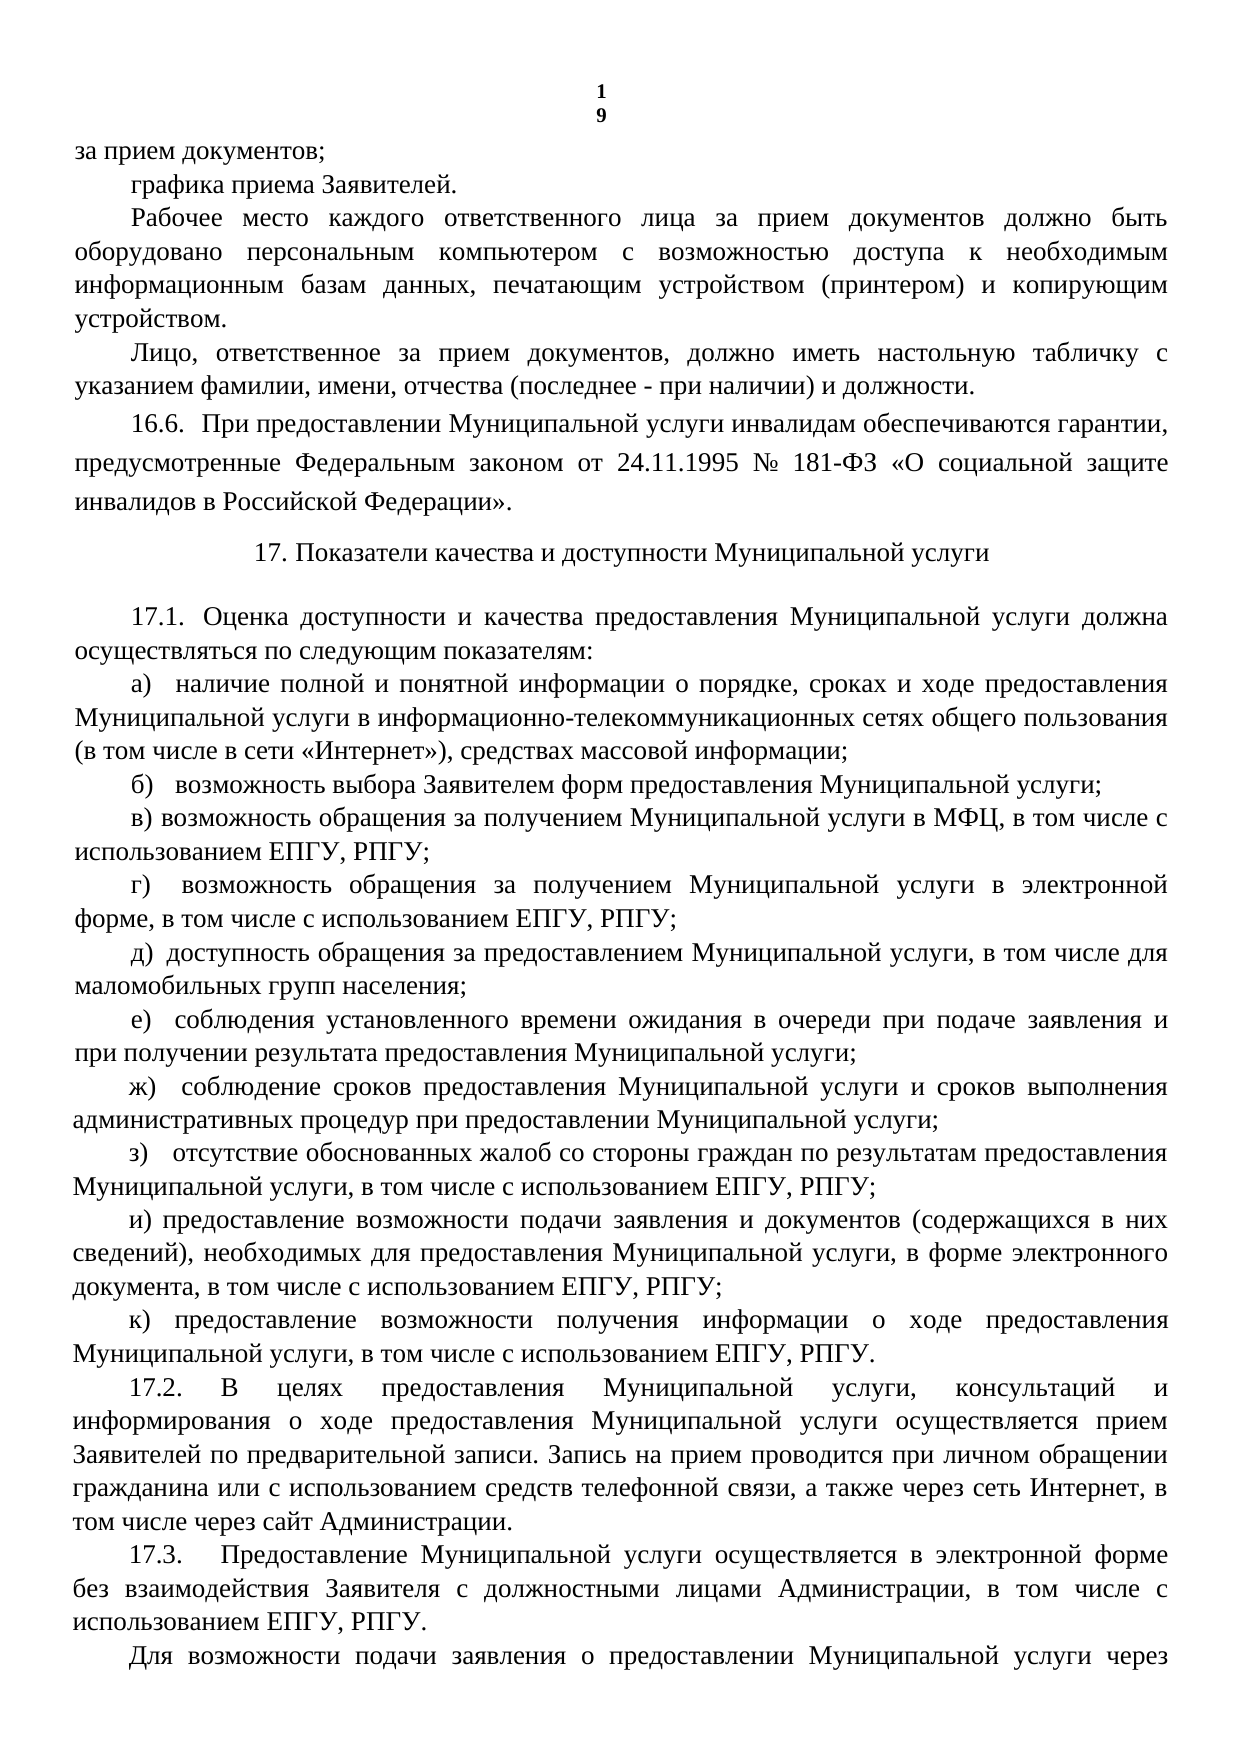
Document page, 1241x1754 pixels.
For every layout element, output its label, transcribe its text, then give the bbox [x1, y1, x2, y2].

text г) возможность обращения за получением Муниципальной услуги в электронной форме, в том числе с использованием ЕПГУ, РПГУ; [74, 867, 1169, 934]
text е) соблюдения установленного времени ожидания в очереди при подаче заявления и при получении результата предоставления Муниципальной услуги; [74, 1001, 1169, 1068]
text графика приема Заявителей. [74, 166, 1171, 200]
list При предоставлении Муниципальной услуги инвалидам обеспечиваются гарантии, предусмотренные Федеральным законом от 24.11.1995 № 181-ФЗ «О социальной защите инвалидов в Российской Федерации». [74, 401, 1169, 518]
list Предоставление Муниципальной услуги осуществляется в электронной форме без взаимодействия Заявителя с должностными лицами Администрации, в том числе с использованием ЕПГУ, РПГУ. [72, 1537, 1169, 1638]
text ж) соблюдение сроков предоставления Муниципальной услуги и сроков выполнения административных процедур при предоставлении Муниципальной услуги; [72, 1068, 1169, 1136]
text в) возможность обращения за получением Муниципальной услуги в МФЦ, в том числе с использованием ЕПГУ, РПГУ; [74, 800, 1169, 867]
text б) возможность выбора Заявителем форм предоставления Муниципальной услуги; [74, 767, 1169, 800]
text д) доступность обращения за предоставлением Муниципальной услуги, в том числе для маломобильных групп населения; [74, 934, 1169, 1001]
list Показатели качества и доступности Муниципальной услуги [72, 540, 1171, 567]
text з) отсутствие обоснованных жалоб со стороны граждан по результатам предоставления Муниципальной услуги, в том числе с использованием ЕПГУ, РПГУ; [72, 1136, 1169, 1202]
text а) наличие полной и понятной информации о порядке, сроках и ходе предоставления Муниципальной услуги в информационно-телекоммуникационных сетях общего пользования (в том числе в сети «Интернет»), средствах массовой информации; [74, 666, 1169, 767]
list В целях предоставления Муниципальной услуги, консультаций и информирования о ходе предоставления Муниципальной услуги осуществляется прием Заявителей по предварительной записи. Запись на прием проводится при личном обращении гражданина или с использованием средств телефонной связи, а также через сеть Интернет, в том числе через сайт Администрации. [72, 1369, 1169, 1537]
text Лицо, ответственное за прием документов, должно иметь настольную табличку с указанием фамилии, имени, отчества (последнее - при наличии) и должности. [74, 334, 1169, 401]
text к) предоставление возможности получения информации о ходе предоставления Муниципальной услуги, в том числе с использованием ЕПГУ, РПГУ. [72, 1302, 1169, 1369]
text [74, 133, 1169, 166]
list Оценка доступности и качества предоставления Муниципальной услуги должна осуществляться по следующим показателям: [74, 599, 1169, 666]
text Рабочее место каждого ответственного лица за прием документов должно быть оборудовано персональным компьютером с возможностью доступа к необходимым информационным базам данных, печатающим устройством (принтером) и копирующим устройством. [74, 200, 1169, 334]
text и) предоставление возможности подачи заявления и документов (содержащихся в них сведений), необходимых для предоставления Муниципальной услуги, в форме электронного документа, в том числе с использованием ЕПГУ, РПГУ; [72, 1202, 1169, 1302]
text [72, 1638, 1169, 1671]
